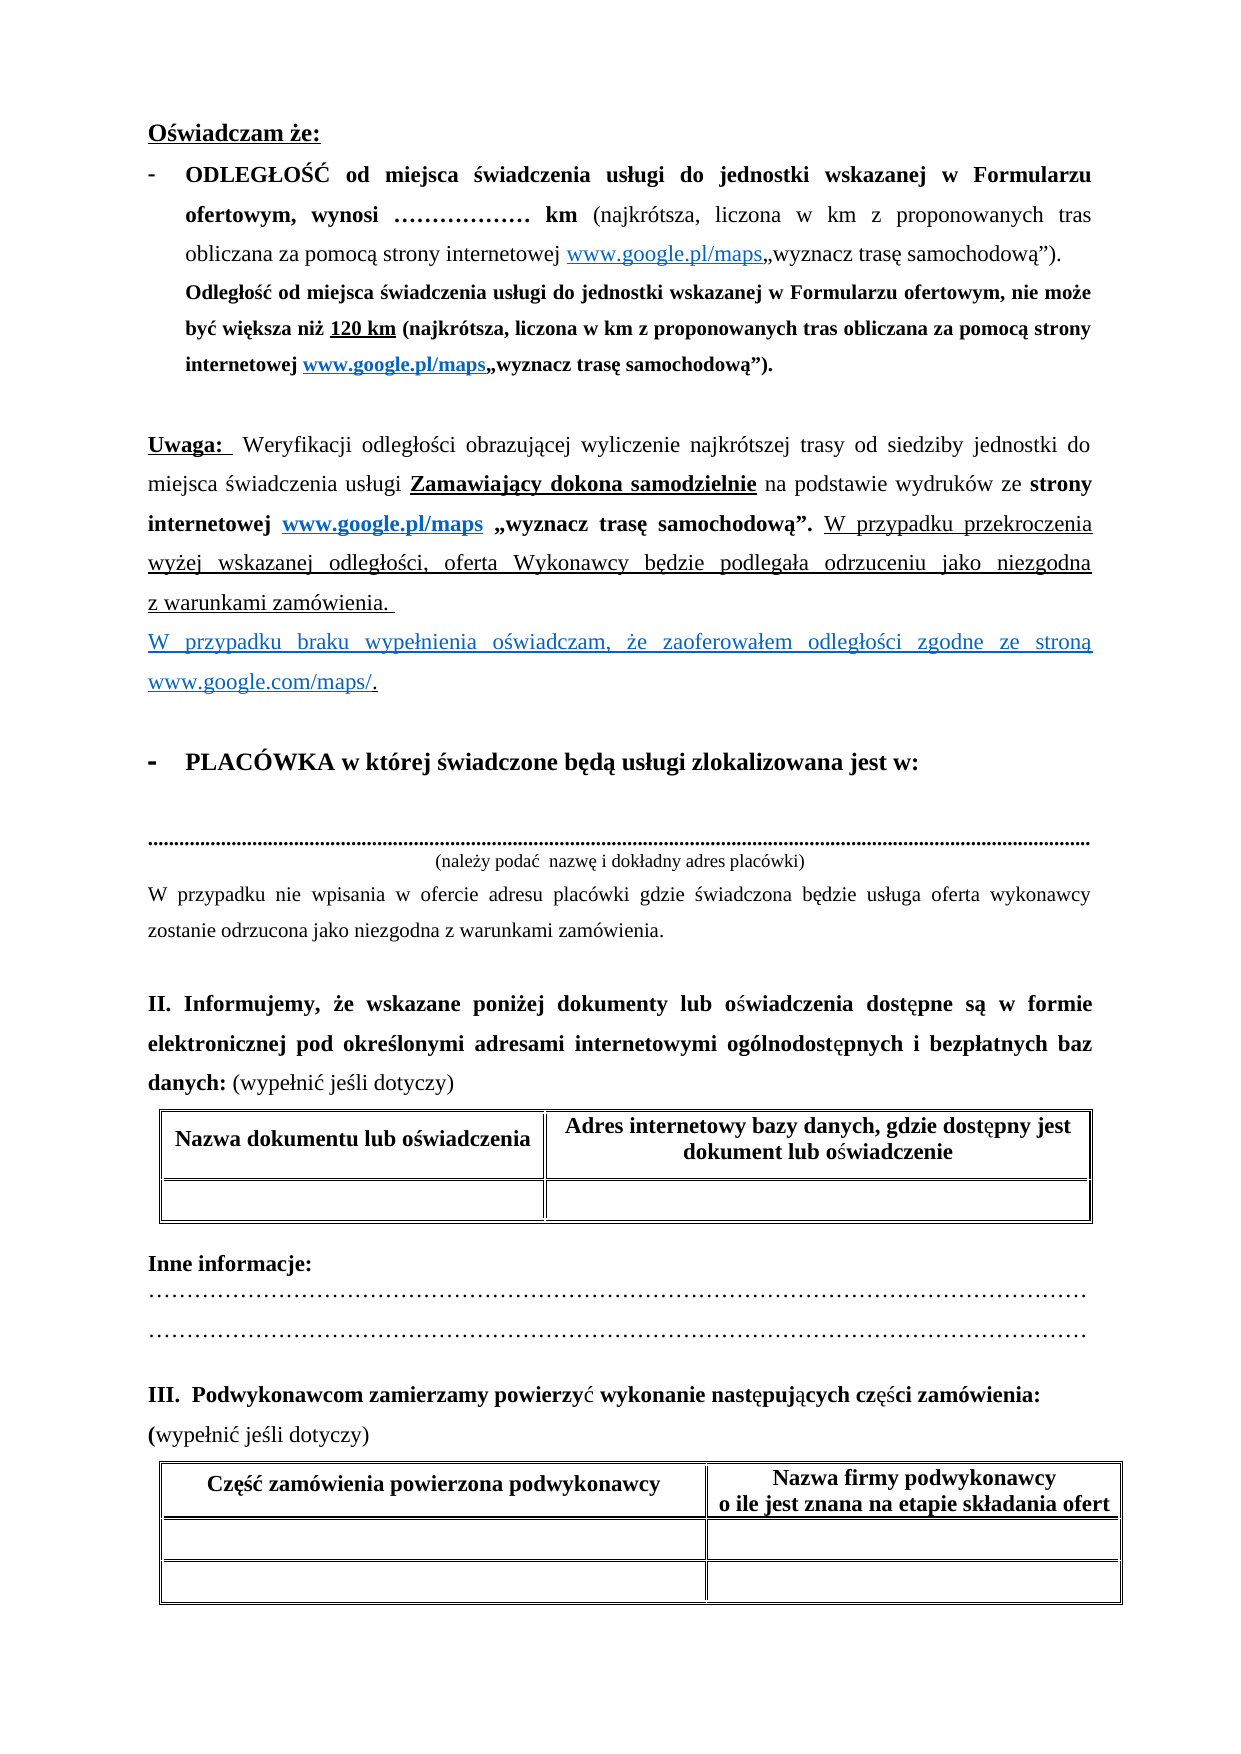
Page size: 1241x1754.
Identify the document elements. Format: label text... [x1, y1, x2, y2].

text Uwaga: Weryfikacji odległości obrazującej wyliczenie najkrótszej trasy od siedziby jednostki do miejsca świadczenia usługi Zamawiający dokona samodzielnie na podstawie wydruków ze strony internetowej www.google.pl/maps „wyznacz trasę samochodową”. W przypadku przekroczenia wyżej wskazanej odległości, oferta Wykonawcy będzie podlegała odrzuceniu jako niezgodna z warunkami zamówienia. [148, 574, 1092, 615]
text …………………………………………………………………………………………………………… [148, 1316, 1092, 1342]
list Odległość od miejsca świadczenia usługi do jednostki wskazanej w Formularzu ofertowym, nie może być większa niż 120 km (najkrótsza, liczona w km z proponowanych tras obliczana za pomocą strony internetowej www.google.pl/maps„wyznacz trasę samochodową”). [185, 280, 1092, 376]
text II. Informujemy, że wskazane poniżej dokumenty lub oświadczenia dostępne są w formie elektronicznej pod określonymi adresami internetowymi ogólnodostępnych i bezpłatnych baz danych: (wypełnić jeśli dotyczy) [148, 990, 1092, 1096]
table_header Adres internetowy bazy danych, gdzie dostępny jest dokument lub oświadczenie [545, 1112, 1089, 1178]
list PLACÓWKA w której świadczone będą usługi zlokalizowana jest w: [148, 747, 1092, 776]
list ODLEGŁOŚĆ od miejsca świadczenia usługi do jednostki wskazanej w Formularzu ofertowym, wynosi ……………… km (najkrótsza, liczona w km z proponowanych tras obliczana za pomocą strony internetowej www.google.pl/maps„wyznacz trasę samochodową”). [148, 161, 1092, 267]
table_cell [545, 1178, 1091, 1220]
text …………………………………………………………………………………………………………… [148, 1276, 1092, 1303]
text ..................................................................................................................................................................................... [148, 826, 1092, 850]
text Oświadczam że: [148, 118, 1092, 147]
text III. Podwykonawcom zamierzamy powierzyć wykonanie następujących części zamówienia: [148, 1382, 1092, 1408]
text W przypadku nie wpisania w ofercie adresu placówki gdzie świadczona będzie usługa oferta wykonawcy zostanie odrzucona jako niezgodna z warunkami zamówienia. [148, 882, 1092, 942]
text (wypełnić jeśli dotyczy) [148, 1421, 1092, 1447]
table_cell [708, 1516, 1120, 1559]
table_cell [707, 1559, 1122, 1602]
table_cell [161, 1178, 545, 1220]
table_header Nazwa dokumentu lub oświadczenia [161, 1110, 545, 1178]
text (należy podać nazwę i dokładny adres placówki) [148, 850, 1092, 872]
table_header Nazwa firmy podwykonawcy o ile jest znana na etapie składania ofert [707, 1464, 1120, 1516]
table_cell [161, 1559, 707, 1602]
text W przypadku braku wypełnienia oświadczam, że zaoferowałem odległości zgodne ze stroną www.google.com/maps/. [148, 653, 1092, 694]
text Inne informacje: [148, 1250, 1092, 1276]
table_header Część zamówienia powierzona podwykonawcy [162, 1462, 707, 1516]
text Uwaga: Weryfikacji odległości obrazującej wyliczenie najkrótszej trasy od siedziby jednostki do miejsca świadczenia usługi Zamawiający dokona samodzielnie na podstawie wydruków ze strony internetowej www.google.pl/maps „wyznacz trasę samochodową”. W przypadku przekroczenia wyżej wskazanej odległości, oferta Wykonawcy będzie podlegała odrzuceniu jako niezgodna z warunkami zamówienia. [148, 431, 1092, 572]
text W przypadku braku wypełnienia oświadczam, że zaoferowałem odległości zgodne ze stroną www.google.com/maps/. [148, 628, 1092, 651]
table_cell [162, 1516, 705, 1559]
